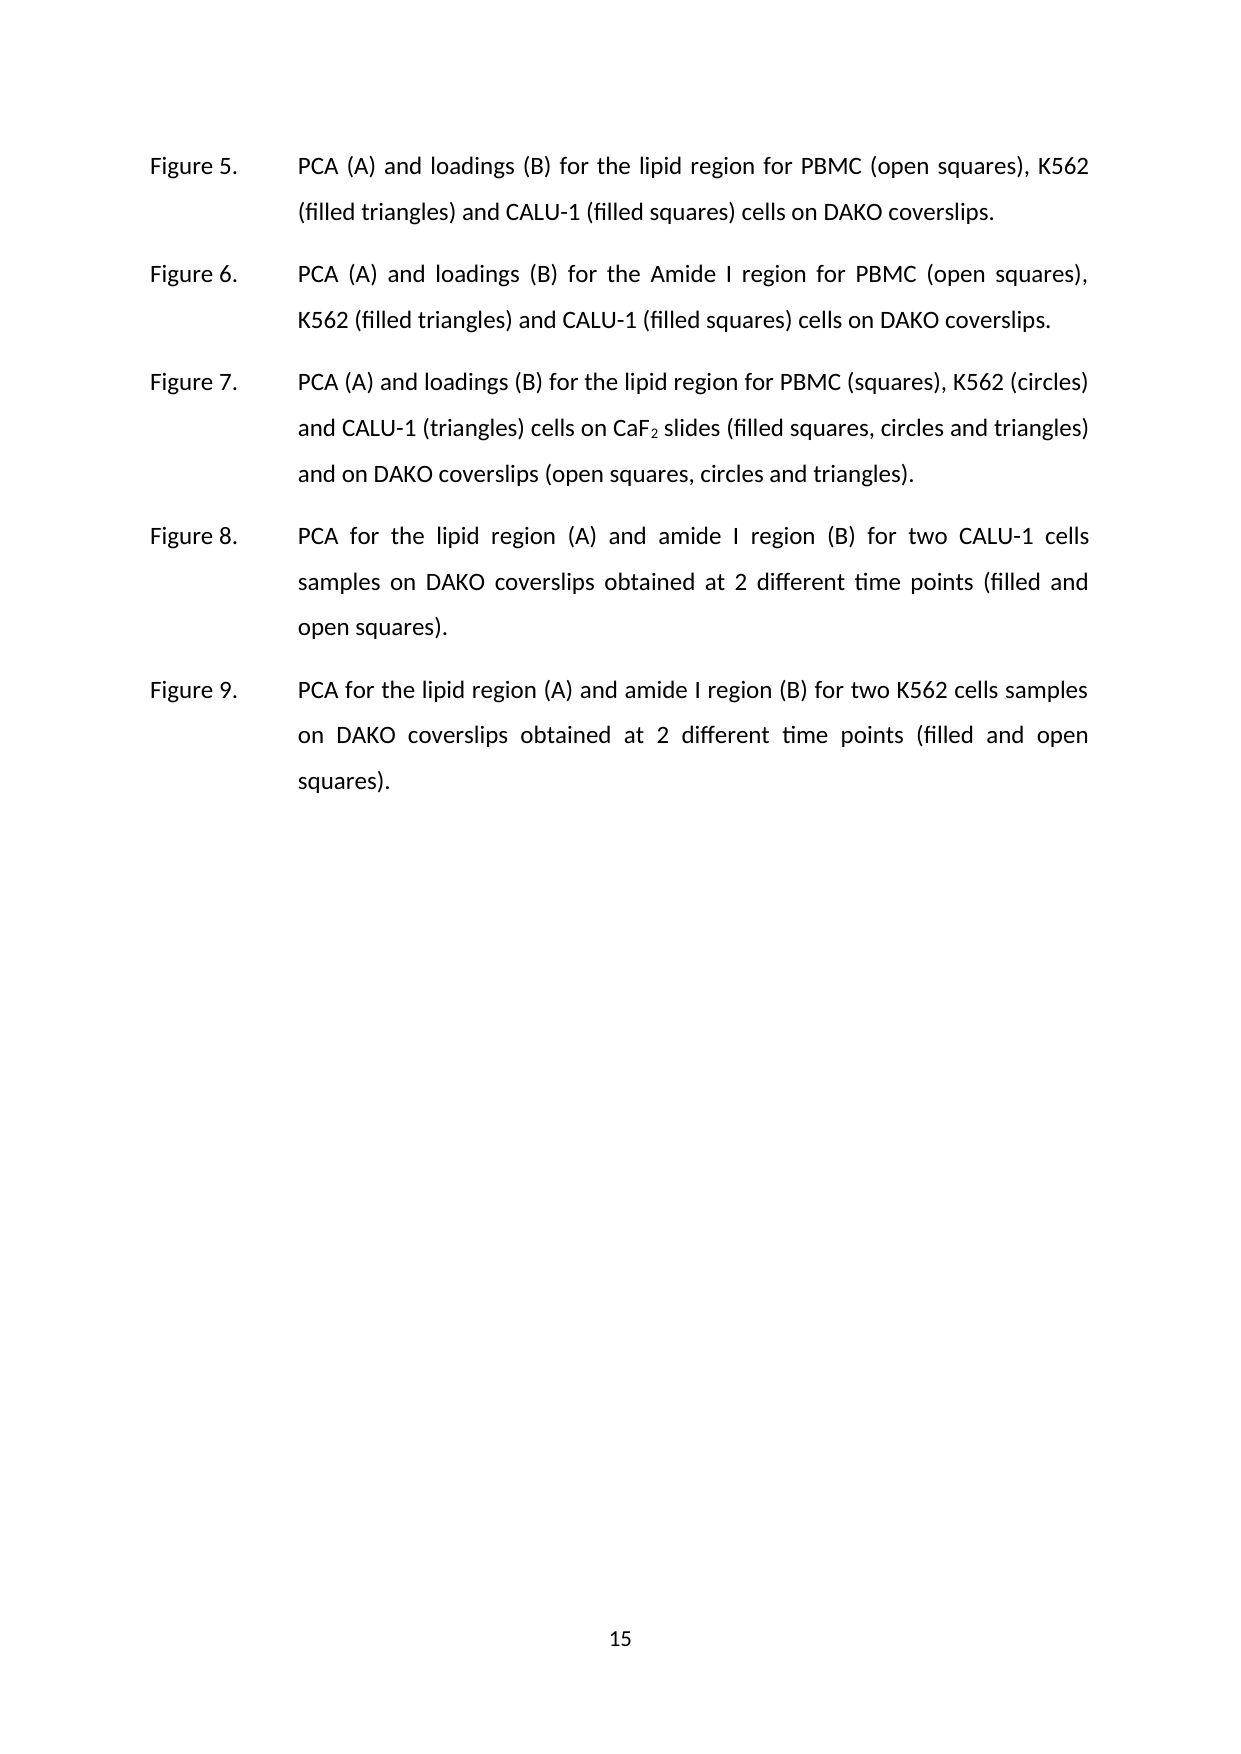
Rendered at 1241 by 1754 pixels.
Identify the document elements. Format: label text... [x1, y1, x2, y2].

text Figure 5. PCA (A) and loadings (B) for the lipid region for PBMC (open squares), K562 (filled triangles) and CALU-1 (filled squares) cells on DAKO coverslips. [150, 150, 1090, 226]
text Figure 6. PCA (A) and loadings (B) for the Amide I region for PBMC (open squares), K562 (filled triangles) and CALU-1 (filled squares) cells on DAKO coverslips. [150, 258, 1090, 334]
text Figure 9. PCA for the lipid region (A) and amide I region (B) for two K562 cells samples on DAKO coverslips obtained at 2 different time points (filled and open squares). [150, 674, 1090, 796]
text Figure 7. PCA (A) and loadings (B) for the lipid region for PBMC (squares), K562 (circles) and CALU-1 (triangles) cells on CaF2 slides (filled squares, circles and triangles) and on DAKO coverslips (open squares, circles and triangles). [150, 366, 1090, 488]
text Figure 8. PCA for the lipid region (A) and amide I region (B) for two CALU-1 cells samples on DAKO coverslips obtained at 2 different time points (filled and open squares). [150, 520, 1090, 642]
